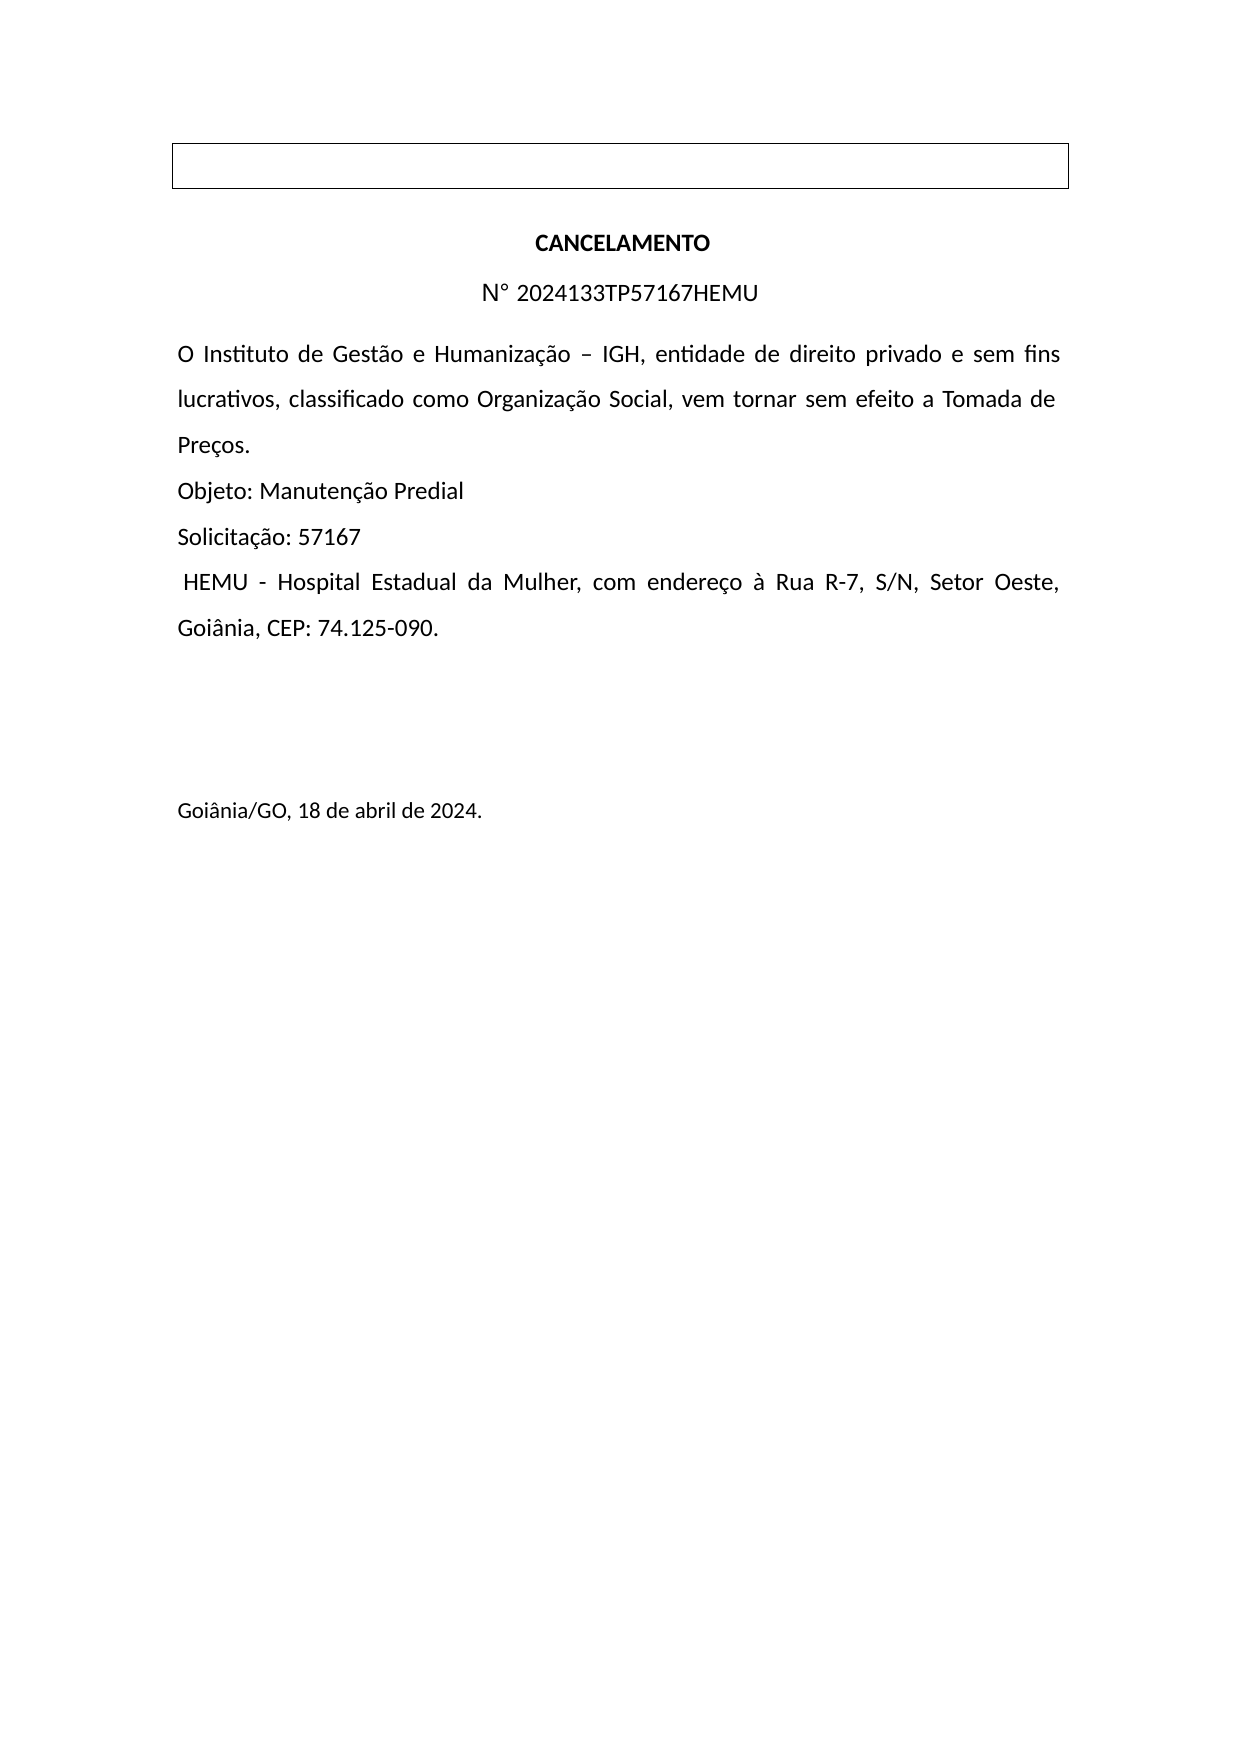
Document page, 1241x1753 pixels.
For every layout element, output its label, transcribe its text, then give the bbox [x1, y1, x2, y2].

picture [173, 144, 1068, 188]
text O Instituto de Gestão e Humanização – IGH, entidade de direito privado e sem fins [177, 338, 1088, 368]
text Goiânia, CEP: 74.125-090. [177, 612, 1088, 643]
text N° 2024133TP57167HEMU [481, 277, 784, 307]
text Solicitação: 57167 [177, 521, 387, 551]
text HEMU - Hospital Estadual da Mulher, com endereço à Rua R-7, S/N, Setor Oeste, [183, 566, 1088, 597]
text CANCELAMENTO [535, 227, 736, 257]
text Goiânia/GO, 18 de abril de 2024. [177, 796, 508, 824]
text Objeto: Manutenção Predial [177, 475, 490, 505]
text Preços. [177, 429, 276, 459]
text lucrativos, classificado como Organização Social, vem tornar sem efeito a Tomada de [177, 383, 1088, 414]
